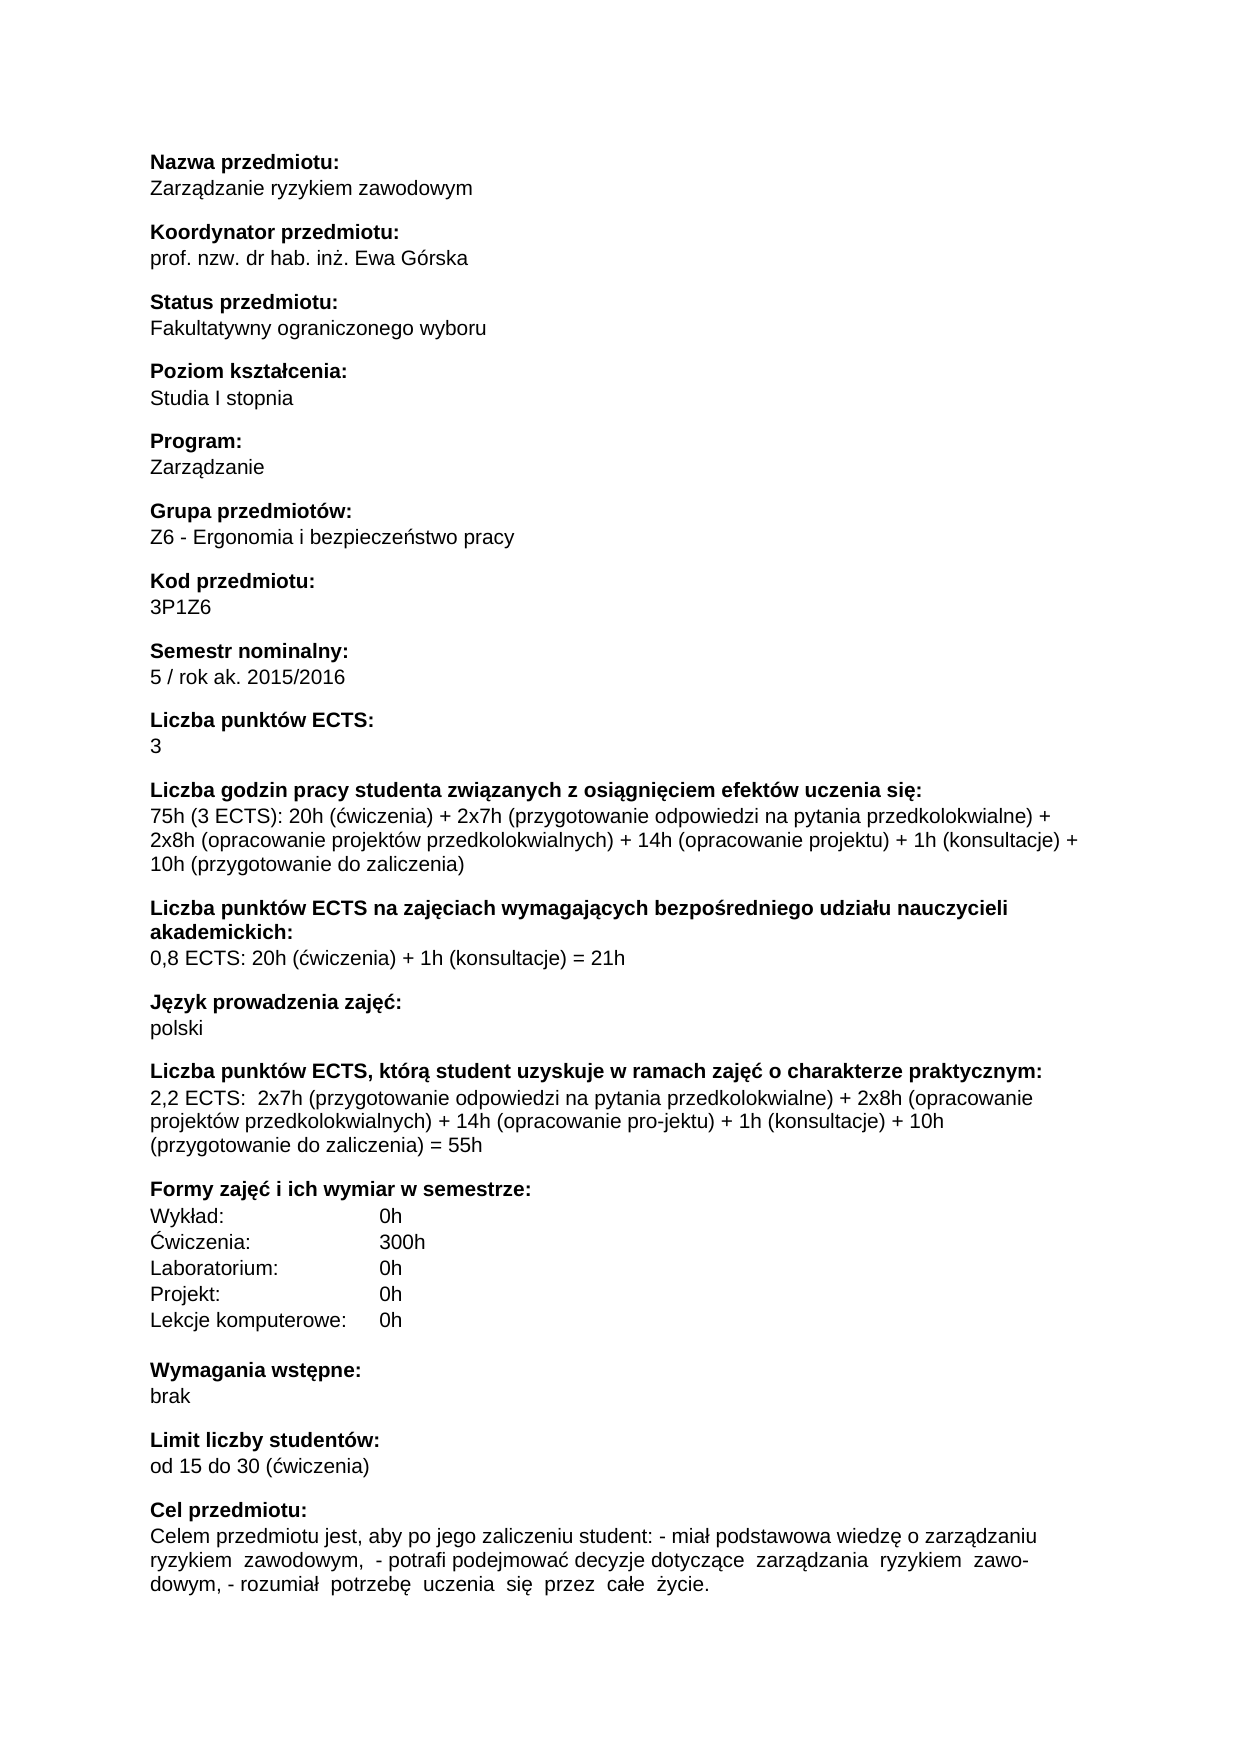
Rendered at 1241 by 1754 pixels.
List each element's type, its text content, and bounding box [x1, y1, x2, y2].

text 5 / rok ak. 2015/2016 [150, 664, 1090, 688]
text Celem przedmiotu jest, aby po jego zaliczeniu student: - miał podstawowa wiedzę o zarządzaniu ryzykiem zawodowym, - potrafi podejmować decyzje dotyczące zarządzania ryzykiem zawo-dowym, - rozumiał potrzebę uczenia się przez całe życie. [150, 1523, 1090, 1595]
text Limit liczby studentów: [150, 1428, 1090, 1452]
text Poziom kształcenia: [150, 359, 1090, 383]
text Nazwa przedmiotu: [150, 150, 1090, 174]
table_cell Lekcje komputerowe: [140, 1308, 367, 1332]
text 2,2 ECTS: 2x7h (przygotowanie odpowiedzi na pytania przedkolokwialne) + 2x8h (opracowanie projektów przedkolokwialnych) + 14h (opracowanie pro-jektu) + 1h (konsultacje) + 10h (przygotowanie do zaliczenia) = 55h [150, 1085, 1090, 1157]
text brak [150, 1384, 1090, 1408]
text Język prowadzenia zajęć: [150, 989, 1090, 1013]
text Formy zajęć i ich wymiar w semestrze: [150, 1177, 1090, 1201]
text 0,8 ECTS: 20h (ćwiczenia) + 1h (konsultacje) = 21h [150, 946, 1090, 970]
text Fakultatywny ograniczonego wyboru [150, 316, 1090, 339]
text Grupa przedmiotów: [150, 499, 1090, 523]
text prof. nzw. dr hab. inż. Ewa Górska [150, 246, 1090, 270]
text Liczba punktów ECTS, którą student uzyskuje w ramach zajęć o charakterze praktycznym: [150, 1059, 1090, 1083]
text 75h (3 ECTS): 20h (ćwiczenia) + 2x7h (przygotowanie odpowiedzi na pytania przedkolokwialne) + 2x8h (opracowanie projektów przedkolokwialnych) + 14h (opracowanie projektu) + 1h (konsultacje) + 10h (przygotowanie do zaliczenia) [150, 804, 1090, 876]
table_cell 300h [369, 1228, 597, 1254]
text Wymagania wstępne: [150, 1358, 1090, 1382]
table_cell Projekt: [140, 1282, 367, 1306]
table_cell Ćwiczenia: [140, 1230, 367, 1254]
text Zarządzanie [150, 455, 1090, 479]
text Kod przedmiotu: [150, 569, 1090, 593]
text Z6 - Ergonomia i bezpieczeństwo pracy [150, 525, 1090, 549]
text Liczba godzin pracy studenta związanych z osiągnięciem efektów uczenia się: [150, 778, 1090, 802]
table_cell 0h [369, 1280, 597, 1306]
table_cell Laboratorium: [140, 1256, 367, 1280]
text Cel przedmiotu: [150, 1497, 1090, 1521]
text polski [150, 1016, 1090, 1039]
text Koordynator przedmiotu: [150, 220, 1090, 244]
text Liczba punktów ECTS na zajęciach wymagających bezpośredniego udziału nauczycieli akademickich: [150, 896, 1090, 944]
text Status przedmiotu: [150, 289, 1090, 313]
text 3 [150, 734, 1090, 758]
text od 15 do 30 (ćwiczenia) [150, 1454, 1090, 1478]
table_cell 0h [369, 1254, 597, 1280]
text Program: [150, 429, 1090, 453]
table_header Wykład: [140, 1204, 367, 1228]
text Studia I stopnia [150, 385, 1090, 409]
table_cell 0h [369, 1306, 597, 1332]
text Liczba punktów ECTS: [150, 708, 1090, 732]
table_header 0h [369, 1204, 597, 1228]
text Semestr nominalny: [150, 638, 1090, 662]
text 3P1Z6 [150, 595, 1090, 619]
text Zarządzanie ryzykiem zawodowym [150, 176, 1090, 200]
